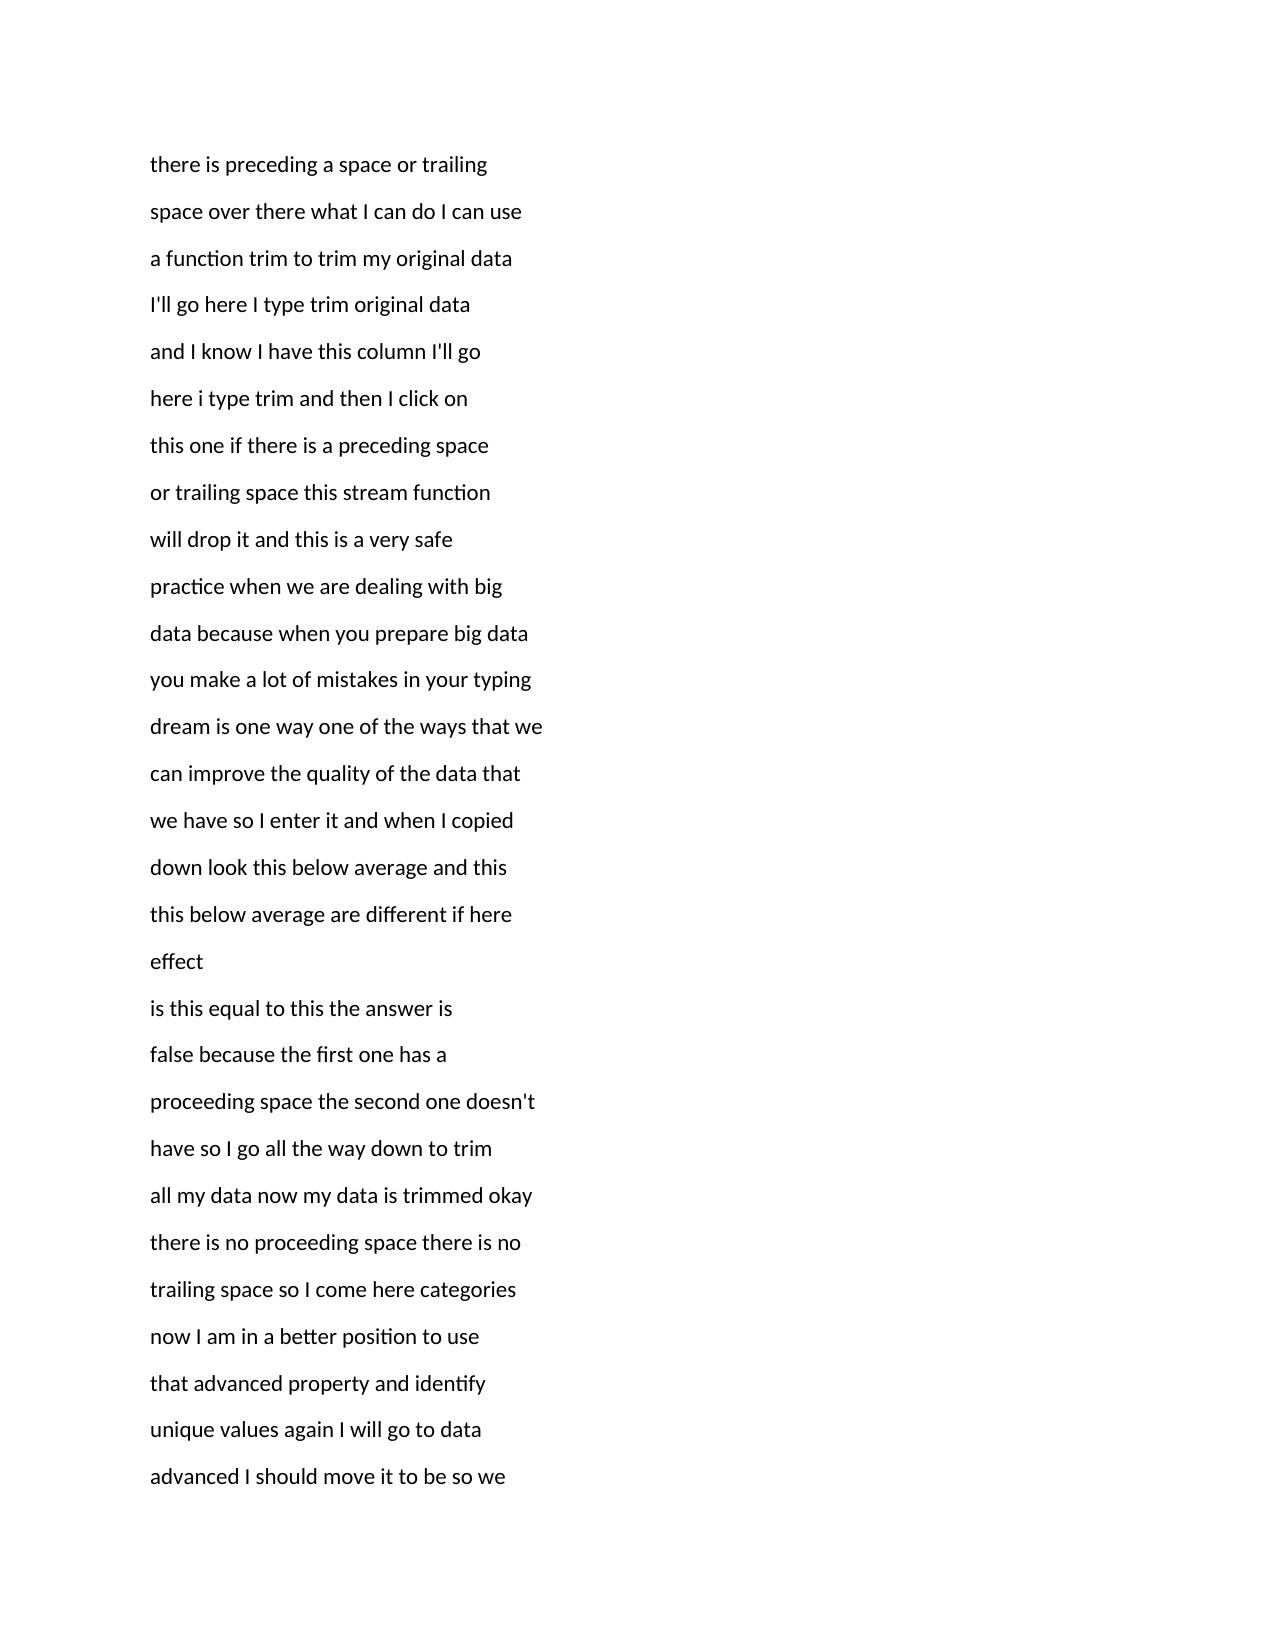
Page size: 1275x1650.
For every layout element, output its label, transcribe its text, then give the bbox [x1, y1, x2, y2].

text this below average are different if here [150, 900, 1125, 928]
text there is no proceeding space there is no [150, 1228, 1125, 1256]
text false because the first one has a [150, 1041, 1125, 1069]
text that advanced property and identify [150, 1369, 1125, 1397]
text down look this below average and this [150, 853, 1125, 881]
text and I know I have this column I'll go [150, 337, 1125, 366]
text have so I go all the way down to trim [150, 1134, 1125, 1162]
text there is preceding a space or trailing [150, 150, 1125, 178]
text I'll go here I type trim original data [150, 291, 1125, 319]
text can improve the quality of the data that [150, 759, 1125, 787]
text now I am in a better position to use [150, 1322, 1125, 1350]
text a function trim to trim my original data [150, 244, 1125, 272]
text dream is one way one of the ways that we [150, 712, 1125, 741]
text we have so I enter it and when I copied [150, 806, 1125, 834]
text this one if there is a preceding space [150, 431, 1125, 459]
text space over there what I can do I can use [150, 197, 1125, 225]
text will drop it and this is a very safe [150, 525, 1125, 553]
text trailing space so I come here categories [150, 1275, 1125, 1303]
text practice when we are dealing with big [150, 572, 1125, 600]
text here i type trim and then I click on [150, 384, 1125, 412]
text or trailing space this stream function [150, 478, 1125, 506]
text effect [150, 947, 1125, 975]
text you make a lot of mistakes in your typing [150, 666, 1125, 694]
text data because when you prepare big data [150, 619, 1125, 647]
text all my data now my data is trimmed okay [150, 1181, 1125, 1209]
text proceeding space the second one doesn't [150, 1087, 1125, 1116]
text advanced I should move it to be so we [150, 1462, 1125, 1491]
text is this equal to this the answer is [150, 994, 1125, 1022]
text unique values again I will go to data [150, 1416, 1125, 1444]
